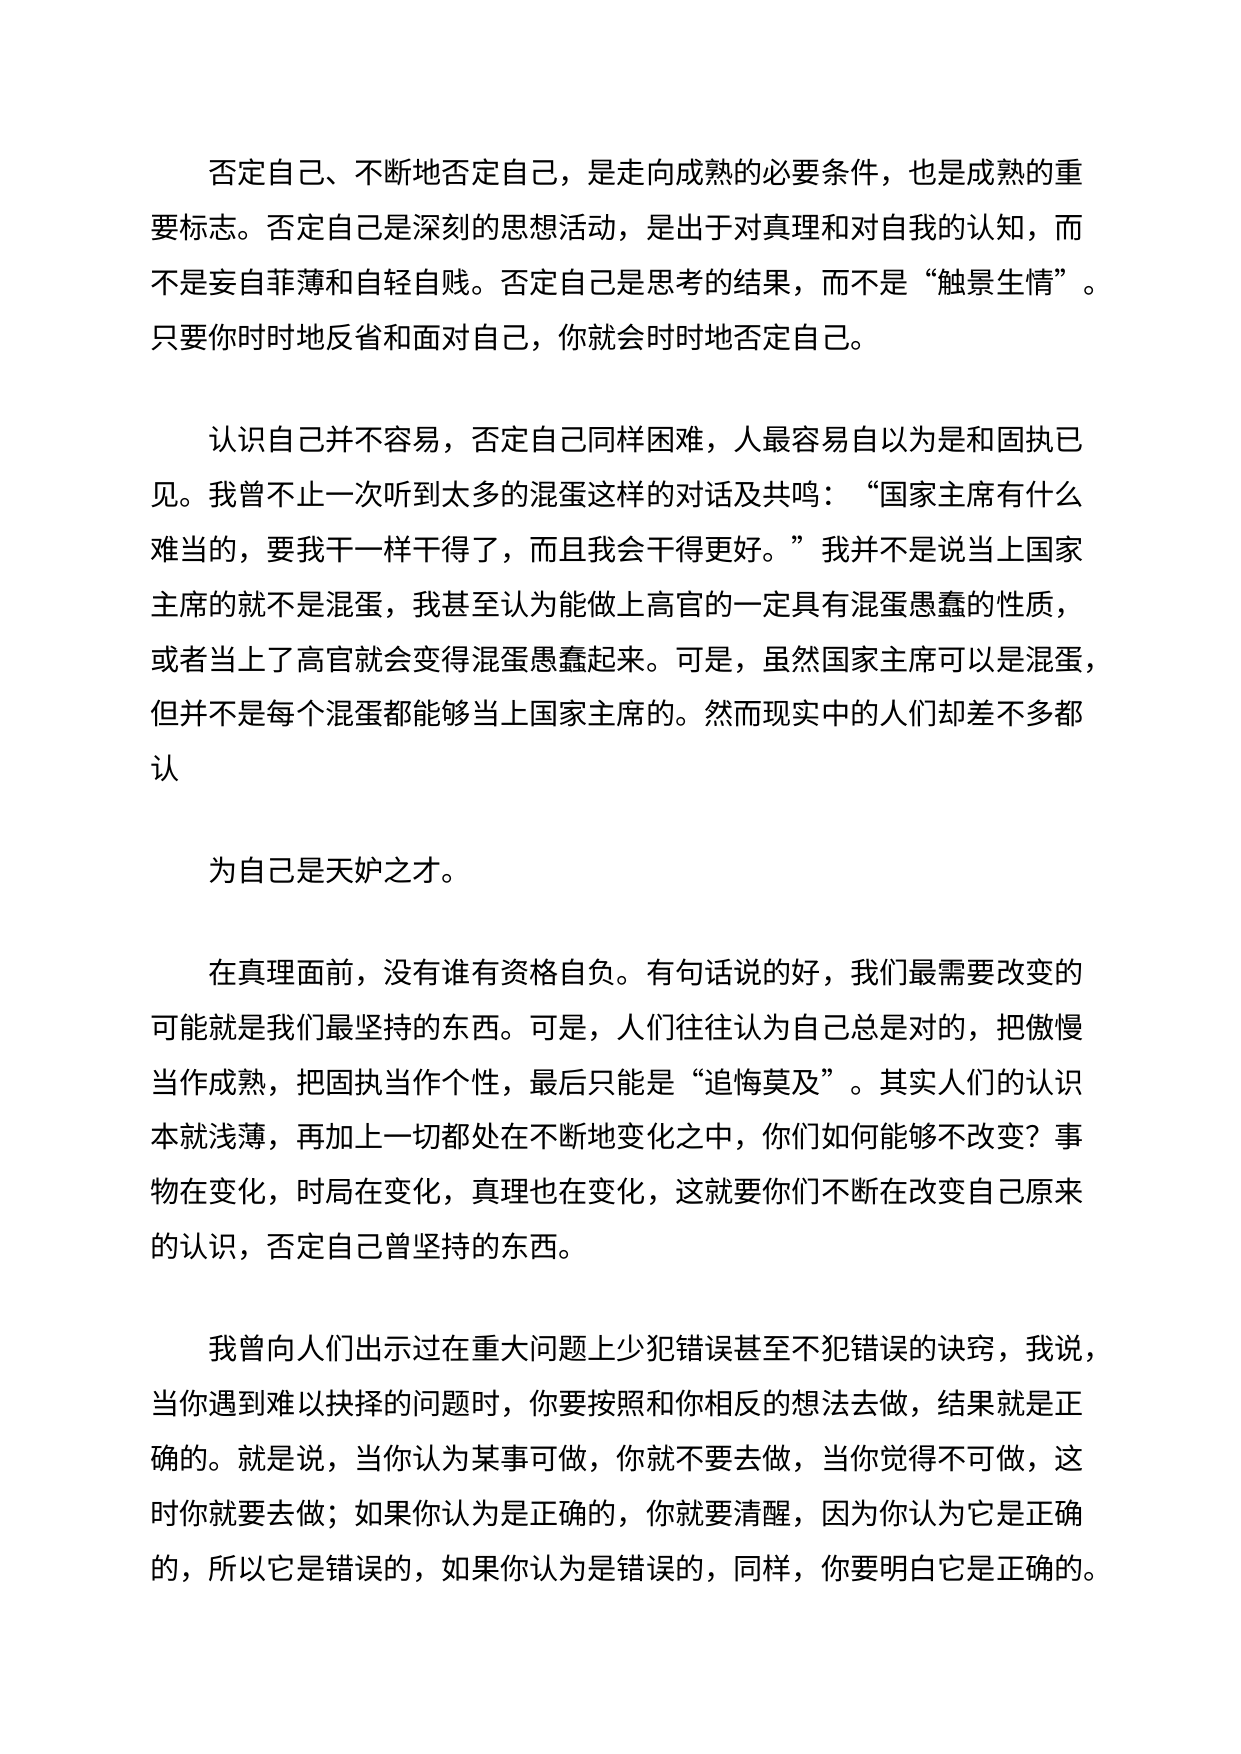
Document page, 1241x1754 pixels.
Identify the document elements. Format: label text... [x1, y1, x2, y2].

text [150, 1326, 1090, 1587]
text 否定自己、不断地否定自己，是走向成熟的必要条件，也是成熟的重要标志。否定自己是深刻的思想活动，是出于对真理和对自我的认知，而不是妄自菲薄和自轻自贱。否定自己是思考的结果，而不是“触景生情”。只要你时时地反省和面对自己，你就会时时地否定自己。 [150, 150, 1090, 357]
text 为自己是天妒之才。 [150, 848, 1090, 890]
text 认识自己并不容易，否定自己同样困难，人最容易自以为是和固执已见。我曾不止一次听到太多的混蛋这样的对话及共鸣：“国家主席有什么难当的，要我干一样干得了，而且我会干得更好。”我并不是说当上国家主席的就不是混蛋，我甚至认为能做上高官的一定具有混蛋愚蠢的性质，或者当上了高官就会变得混蛋愚蠢起来。可是，虽然国家主席可以是混蛋，但并不是每个混蛋都能够当上国家主席的。然而现实中的人们却差不多都认 [150, 416, 1090, 788]
text 在真理面前，没有谁有资格自负。有句话说的好，我们最需要改变的可能就是我们最坚持的东西。可是，人们往往认为自己总是对的，把傲慢当作成熟，把固执当作个性，最后只能是“追悔莫及”。其实人们的认识本就浅薄，再加上一切都处在不断地变化之中，你们如何能够不改变？事物在变化，时局在变化，真理也在变化，这就要你们不断在改变自己原来的认识，否定自己曾坚持的东西。 [150, 949, 1090, 1266]
